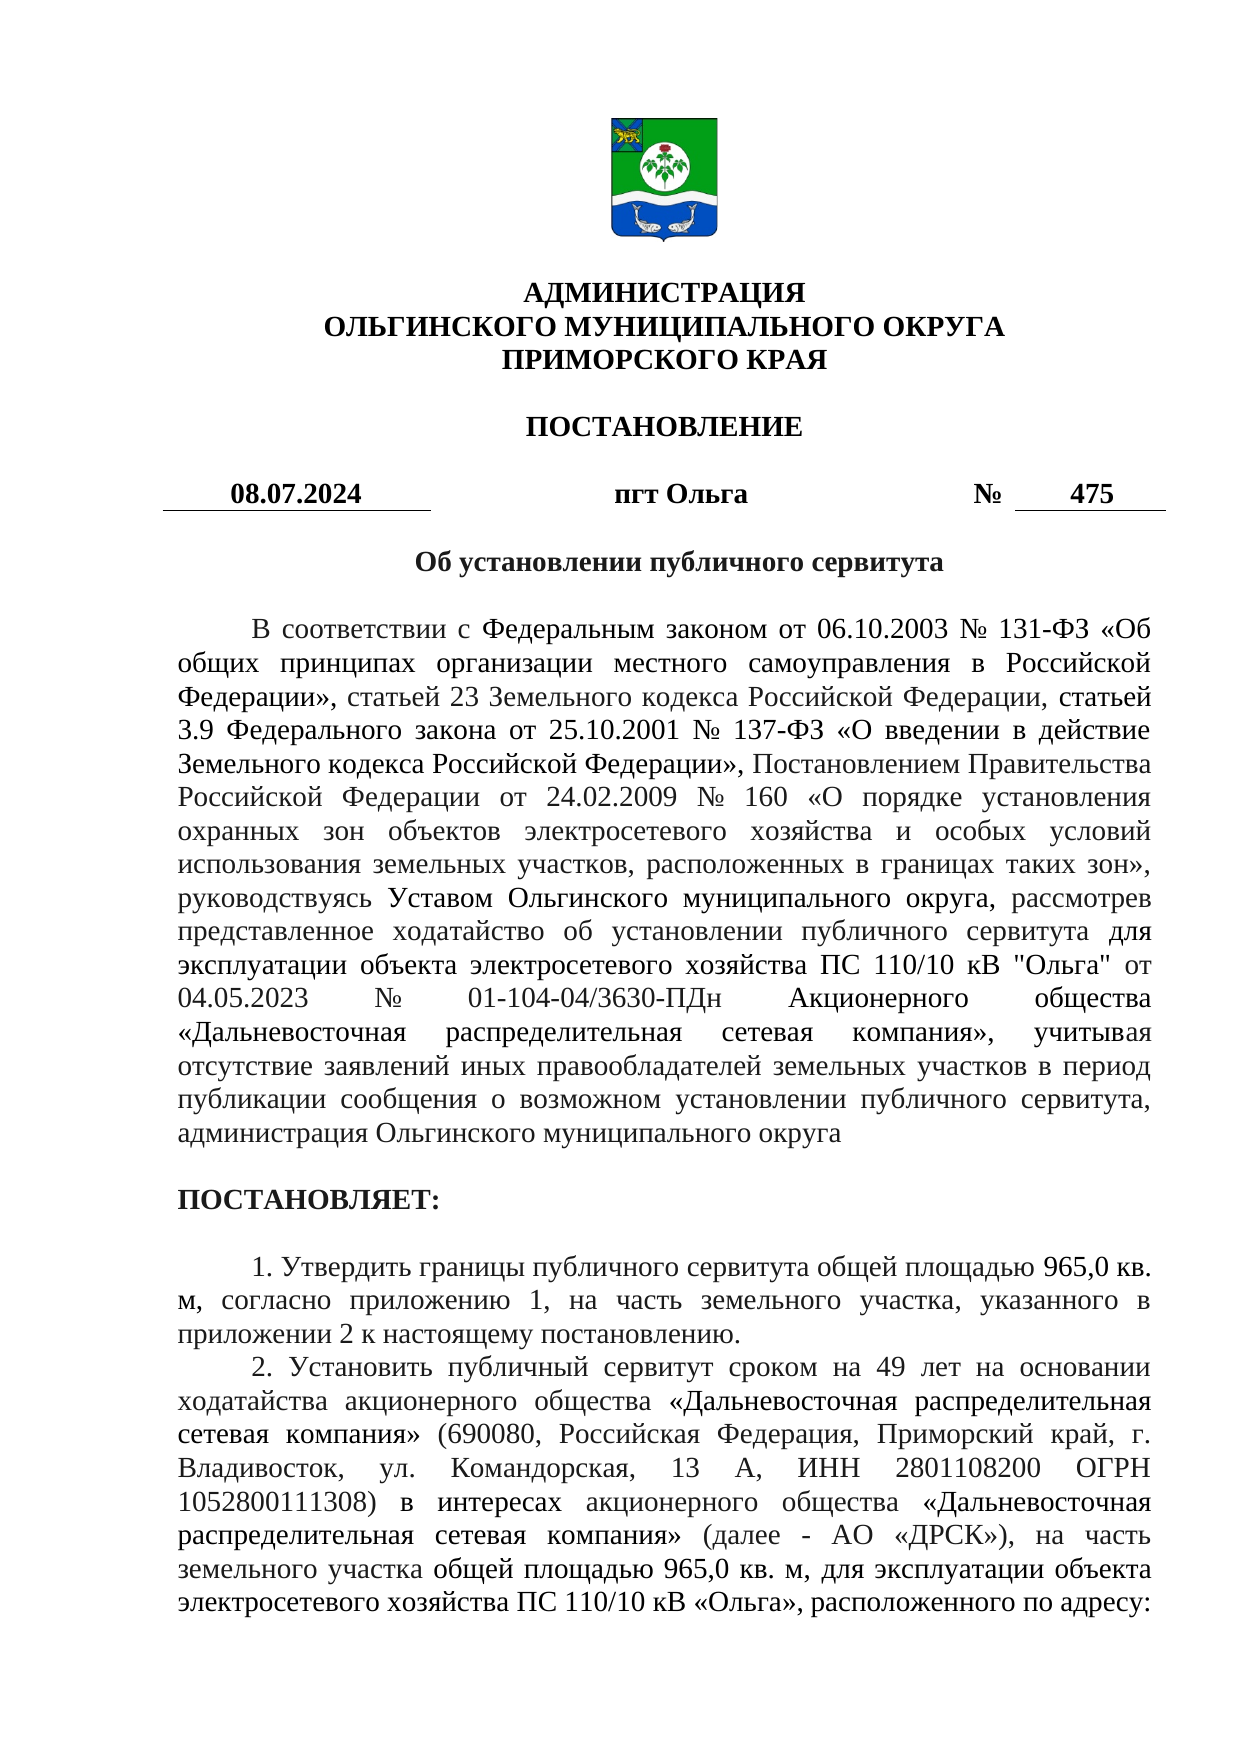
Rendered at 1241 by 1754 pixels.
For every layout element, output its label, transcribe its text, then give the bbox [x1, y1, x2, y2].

text В соответствии с Федеральным законом от 06.10.2003 № 131-ФЗ «Об общих принципах организации местного самоуправления в Российской Федерации», статьей 23 Земельного кодекса Российской Федерации, статьей 3.9 Федерального закона от 25.10.2001 № 137-ФЗ «О введении в действие Земельного кодекса Российской Федерации», Постановлением Правительства Российской Федерации от 24.02.2009 № 160 «О порядке установления охранных зон объектов электросетевого хозяйства и особых условий использования земельных участков, расположенных в границах таких зон», руководствуясь Уставом Ольгинского муниципального округа, рассмотрев представленное ходатайство об установлении публичного сервитута для эксплуатации объекта электросетевого хозяйства ПС 110/10 кВ "Ольга" от 04.05.2023 № 01-104-04/3630-ПДн Акционерного общества «Дальневосточная распределительная сетевая компания», учитывая отсутствие заявлений иных правообладателей земельных участков в период публикации сообщения о возможном установлении публичного сервитута, администрация Ольгинского муниципального округа [177, 612, 1152, 1148]
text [177, 1349, 1152, 1618]
text 1. Утвердить границы публичного сервитута общей площадью 965,0 кв. м, согласно приложению 1, на часть земельного участка, указанного в приложении 2 к настоящему постановлению. [177, 1249, 1152, 1349]
table_header 475 [1015, 476, 1166, 510]
table_header пгт Ольга [431, 476, 962, 510]
table_header 08.07.2024 [163, 476, 431, 510]
table_header Об установлении публичного сервитута [278, 545, 1051, 578]
text ПРИМОРСКОГО КРАЯ [177, 342, 1152, 376]
text ПОСТАНОВЛЕНИЕ [177, 409, 1152, 443]
text ОЛЬГИНСКОГО МУНИЦИПАЛЬНОГО ОКРУГА [177, 309, 1152, 342]
text ПОСТАНОВЛЯЕТ: [177, 1182, 1152, 1215]
table_header № [962, 476, 1015, 510]
text АДМИНИСТРАЦИЯ [177, 275, 1152, 309]
picture [611, 118, 718, 242]
